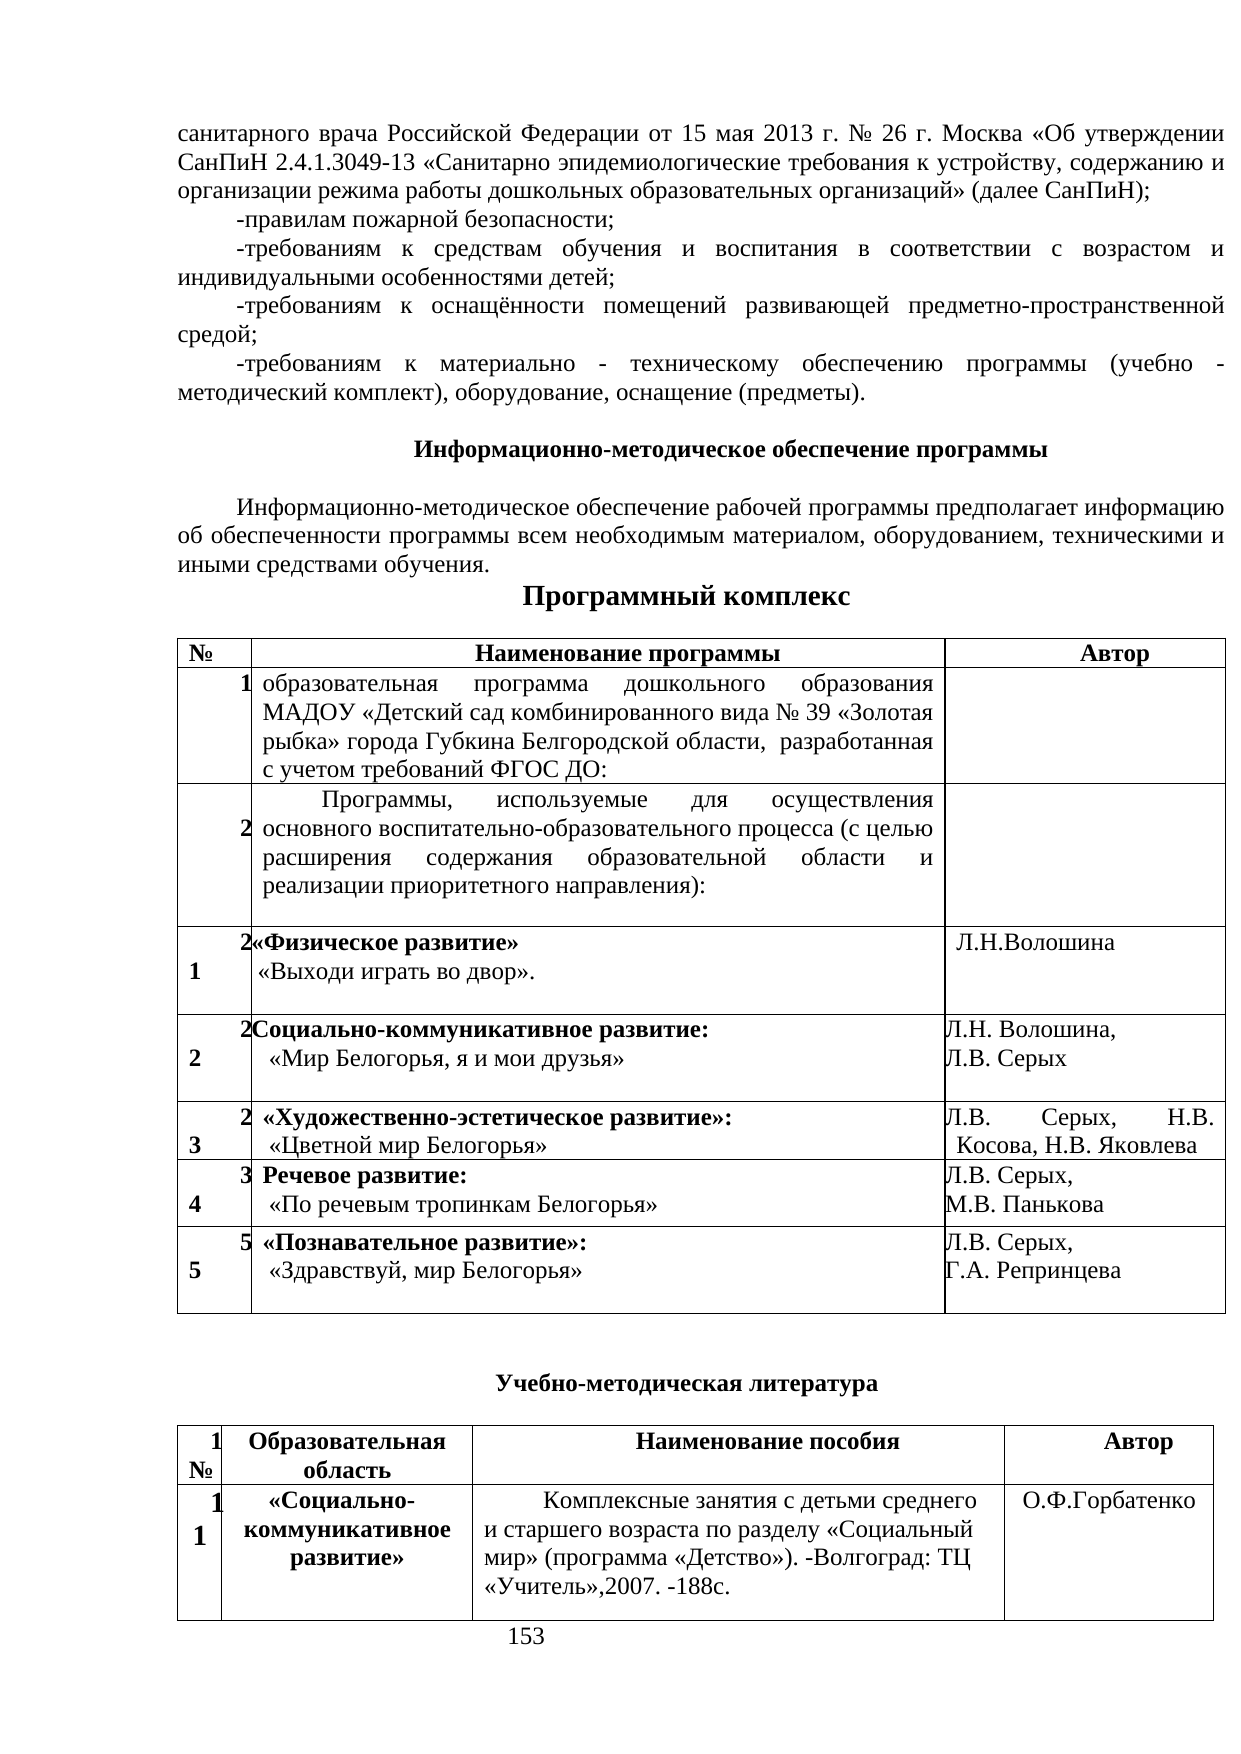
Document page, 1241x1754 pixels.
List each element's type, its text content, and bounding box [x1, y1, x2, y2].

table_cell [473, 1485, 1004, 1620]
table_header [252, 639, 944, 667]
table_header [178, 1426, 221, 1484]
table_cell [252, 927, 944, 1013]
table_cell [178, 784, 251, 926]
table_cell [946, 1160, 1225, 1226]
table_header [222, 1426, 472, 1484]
text Информационно-методическое обеспечение рабочей программы предполагает информацию об обеспеченности программы всем необходимым материалом, оборудованием, техническими и иными средствами обучения. [177, 492, 1226, 578]
text Информационно-методическое обеспечение программы [177, 434, 1226, 463]
text -требованиям к средствам обучения и воспитания в соответствии с возрастом и индивидуальными особенностями детей; [177, 233, 1226, 291]
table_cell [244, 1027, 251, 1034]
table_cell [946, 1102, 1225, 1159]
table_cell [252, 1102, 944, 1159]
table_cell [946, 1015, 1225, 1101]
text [177, 118, 1226, 204]
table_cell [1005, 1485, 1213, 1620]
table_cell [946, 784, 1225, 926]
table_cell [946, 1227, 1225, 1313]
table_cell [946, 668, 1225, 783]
text Учебно-методическая литература [177, 1368, 1137, 1397]
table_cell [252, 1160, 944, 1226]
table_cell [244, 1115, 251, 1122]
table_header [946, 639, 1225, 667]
text -требованиям к материально - техническому обеспечению программы (учебно - методический комплект), оборудование, оснащение (предметы). [177, 348, 1226, 406]
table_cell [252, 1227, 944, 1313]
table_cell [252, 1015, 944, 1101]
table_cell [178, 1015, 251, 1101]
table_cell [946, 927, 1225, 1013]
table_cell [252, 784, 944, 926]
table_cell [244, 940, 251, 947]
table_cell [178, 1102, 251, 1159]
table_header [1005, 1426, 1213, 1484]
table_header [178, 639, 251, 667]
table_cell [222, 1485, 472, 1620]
text -требованиям к оснащённости помещений развивающей предметно-пространственной средой; [177, 291, 1226, 348]
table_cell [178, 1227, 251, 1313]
text Программный комплекс [177, 578, 1137, 612]
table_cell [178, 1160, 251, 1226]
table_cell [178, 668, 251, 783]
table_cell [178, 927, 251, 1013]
text -правилам пожарной безопасности; [177, 204, 1226, 233]
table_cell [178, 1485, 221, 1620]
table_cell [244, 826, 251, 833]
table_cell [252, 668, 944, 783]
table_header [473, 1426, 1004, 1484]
